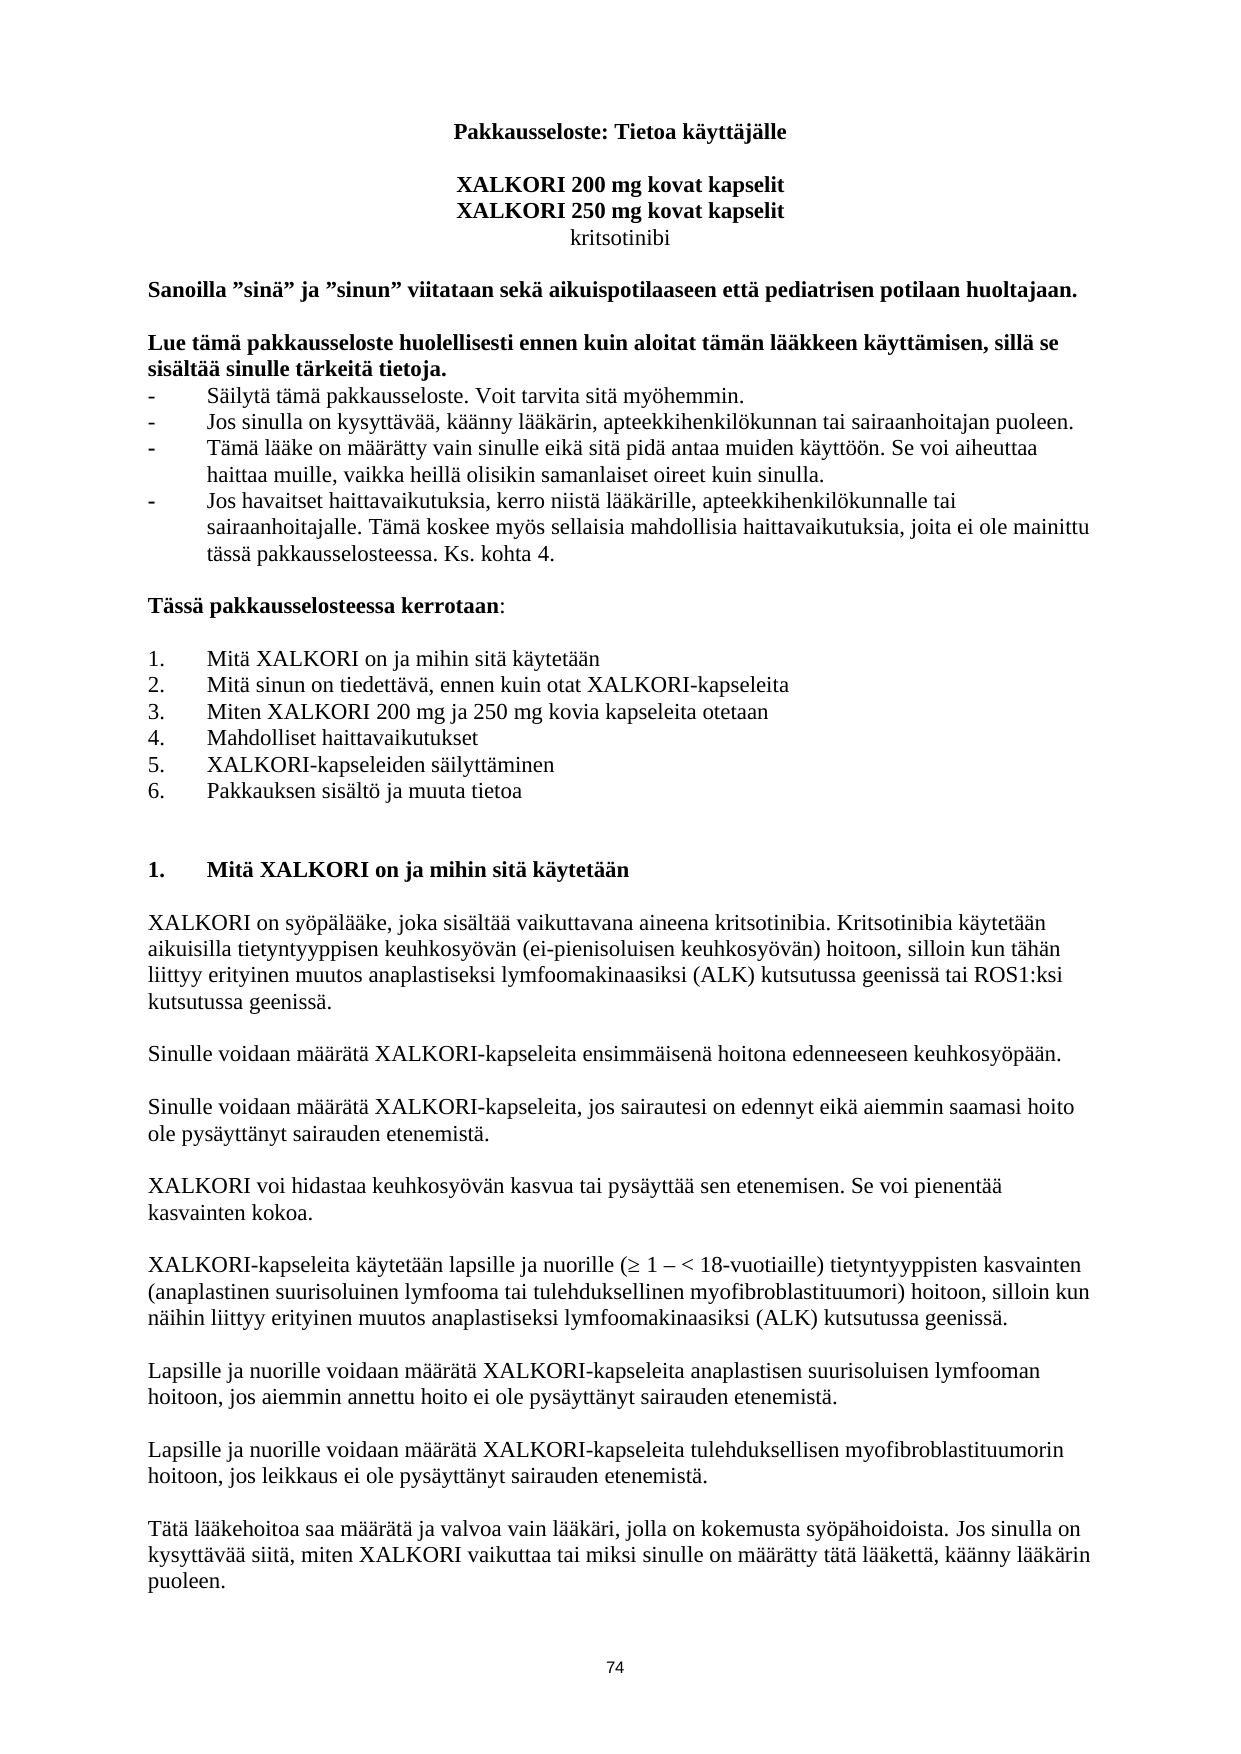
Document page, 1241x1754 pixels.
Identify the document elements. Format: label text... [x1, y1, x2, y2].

list Tätä lääkehoitoa saa määrätä ja valvoa vain lääkäri, jolla on kokemusta syöpähoidoista. Jos sinulla on kysyttävää siitä, miten XALKORI vaikuttaa tai miksi sinulle on määrätty tätä lääkettä, käänny lääkärin puoleen. [148, 1515, 1093, 1594]
text Lue tämä pakkausseloste huolellisesti ennen kuin aloitat tämän lääkkeen käyttämisen, sillä se sisältää sinulle tärkeitä tietoja. [148, 329, 1093, 382]
list Sinulle voidaan määrätä XALKORI-kapseleita, jos sairautesi on edennyt eikä aiemmin saamasi hoito ole pysäyttänyt sairauden etenemistä. [148, 1093, 1093, 1146]
list Säilytä tämä pakkausseloste. Voit tarvita sitä myöhemmin. [148, 382, 1093, 408]
text kritsotinibi [148, 223, 1093, 250]
list Sinulle voidaan määrätä XALKORI-kapseleita ensimmäisenä hoitona edenneeseen keuhkosyöpään. [148, 1041, 1093, 1067]
text 5. XALKORI-kapseleiden säilyttäminen [148, 751, 1093, 777]
text 1. Mitä XALKORI on ja mihin sitä käytetään [148, 645, 1093, 672]
list XALKORI-kapseleita käytetään lapsille ja nuorille (≥ 1 – < 18-vuotiaille) tietyntyyppisten kasvainten (anaplastinen suurisoluinen lymfooma tai tulehduksellinen myofibroblastituumori) hoitoon, silloin kun näihin liittyy erityinen muutos anaplastiseksi lymfoomakinaasiksi (ALK) kutsutussa geenissä. [148, 1251, 1093, 1330]
list Tämä lääke on määrätty vain sinulle eikä sitä pidä antaa muiden käyttöön. Se voi aiheuttaa haittaa muille, vaikka heillä olisikin samanlaiset oireet kuin sinulla. [148, 434, 1093, 487]
text 1. Mitä XALKORI on ja mihin sitä käytetään [148, 856, 1093, 882]
list Jos sinulla on kysyttävää, käänny lääkärin, apteekkihenkilökunnan tai sairaanhoitajan puoleen. [148, 408, 1093, 434]
text 3. Miten XALKORI 200 mg ja 250 mg kovia kapseleita otetaan [148, 698, 1093, 724]
list Lapsille ja nuorille voidaan määrätä XALKORI-kapseleita anaplastisen suurisoluisen lymfooman hoitoon, jos aiemmin annettu hoito ei ole pysäyttänyt sairauden etenemistä. [148, 1357, 1093, 1409]
list XALKORI on syöpälääke, joka sisältää vaikuttavana aineena kritsotinibia. Kritsotinibia käytetään aikuisilla tietyntyyppisen keuhkosyövän (ei-pienisoluisen keuhkosyövän) hoitoon, silloin kun tähän liittyy erityinen muutos anaplastiseksi lymfoomakinaasiksi (ALK) kutsutussa geenissä tai ROS1:ksi kutsutussa geenissä. [148, 909, 1093, 1014]
list XALKORI 250 mg kovat kapselit [148, 197, 1093, 223]
text Sanoilla ”sinä” ja ”sinun” viitataan sekä aikuispotilaaseen että pediatrisen potilaan huoltajaan. [148, 276, 1093, 303]
text 2. Mitä sinun on tiedettävä, ennen kuin otat XALKORI-kapseleita [148, 672, 1093, 698]
list Jos havaitset haittavaikutuksia, kerro niistä lääkärille, apteekkihenkilökunnalle tai sairaanhoitajalle. Tämä koskee myös sellaisia mahdollisia haittavaikutuksia, joita ei ole mainittu tässä pakkausselosteessa. Ks. kohta 4. [148, 487, 1093, 566]
list XALKORI voi hidastaa keuhkosyövän kasvua tai pysäyttää sen etenemisen. Se voi pienentää kasvainten kokoa. [148, 1172, 1093, 1225]
list Tässä pakkausselosteessa kerrotaan: [148, 592, 1093, 619]
text 4. Mahdolliset haittavaikutukset [148, 724, 1093, 751]
list Lapsille ja nuorille voidaan määrätä XALKORI-kapseleita tulehduksellisen myofibroblastituumorin hoitoon, jos leikkaus ei ole pysäyttänyt sairauden etenemistä. [148, 1436, 1093, 1488]
text 6. Pakkauksen sisältö ja muuta tietoa [148, 777, 1093, 803]
text Pakkausseloste: Tietoa käyttäjälle [148, 118, 1093, 144]
list XALKORI 200 mg kovat kapselit [148, 171, 1093, 197]
